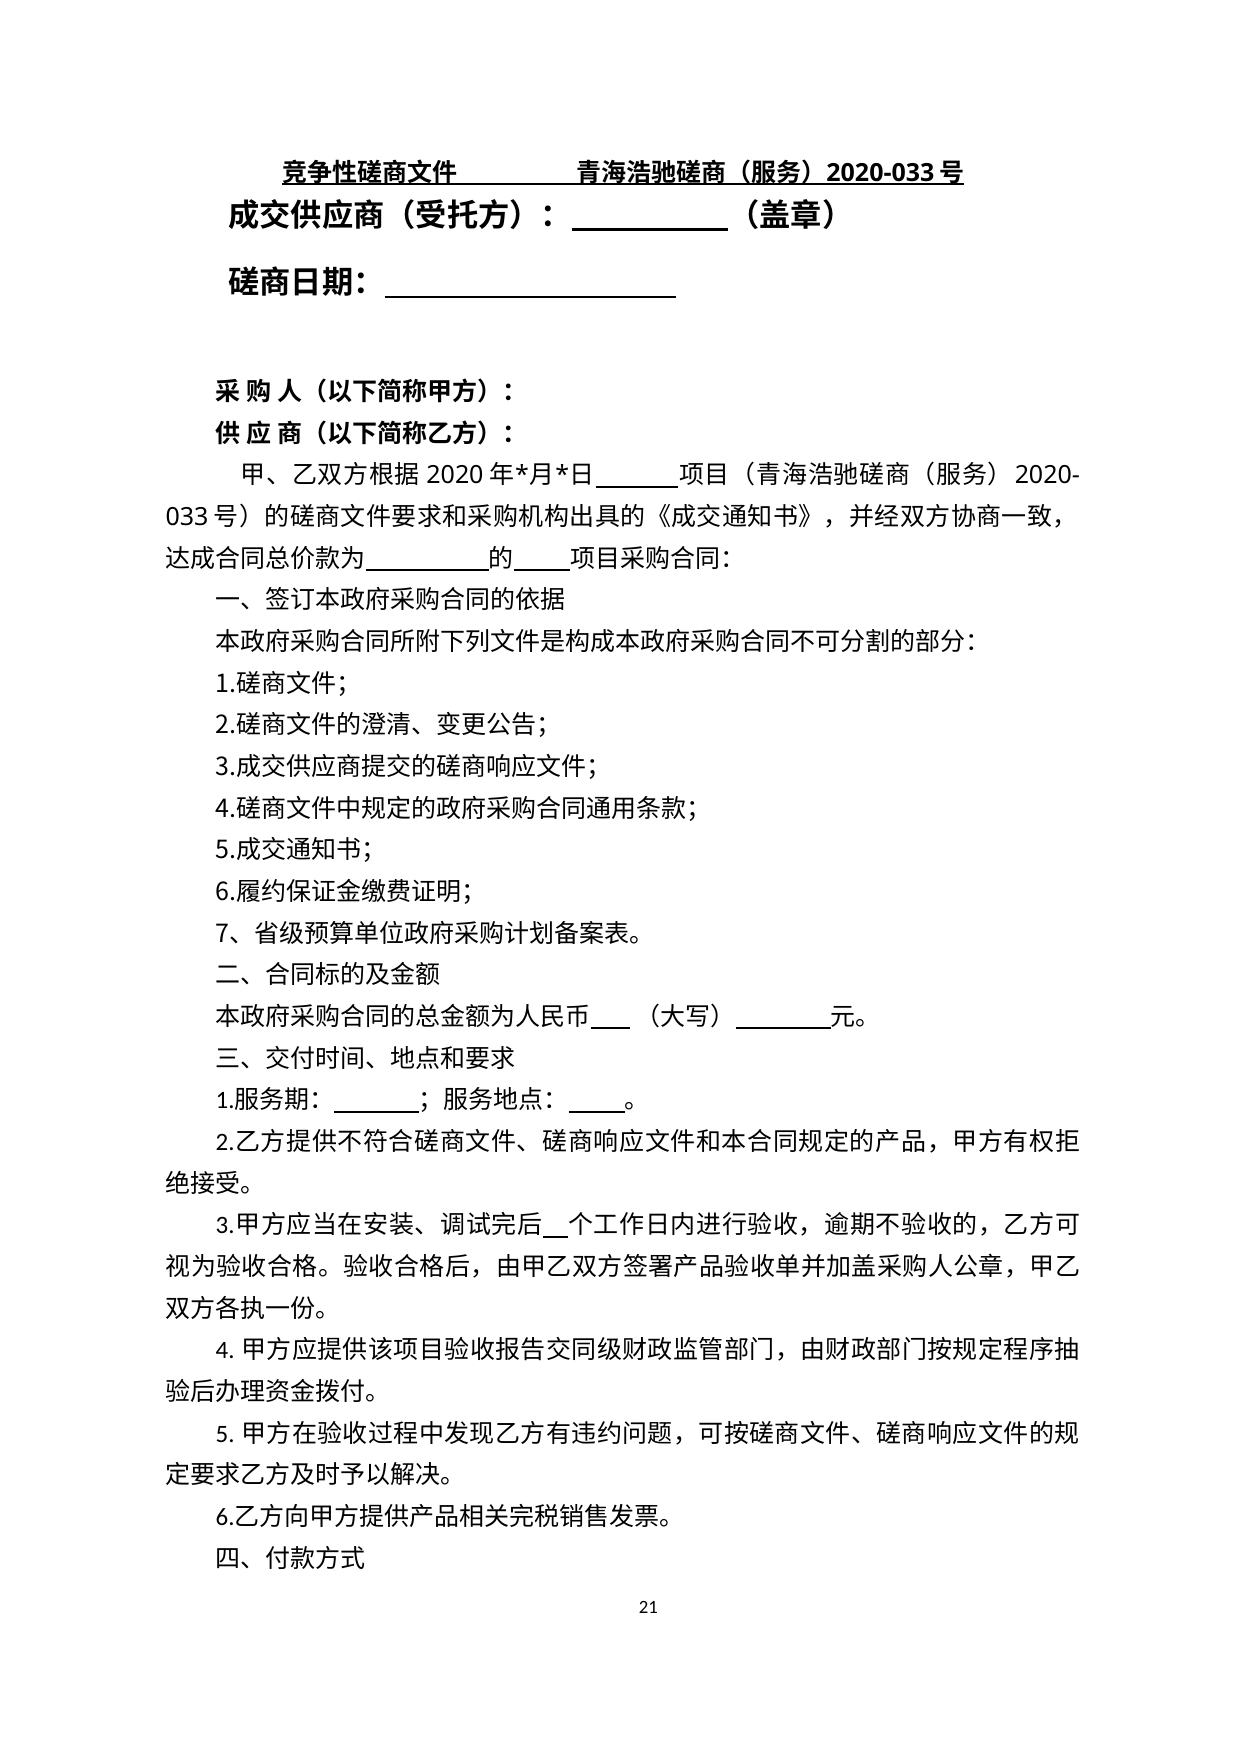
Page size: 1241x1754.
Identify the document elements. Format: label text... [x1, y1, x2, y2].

text 本政府采购合同所附下列文件是构成本政府采购合同不可分割的部分： [165, 617, 1081, 659]
text 4.磋商文件中规定的政府采购合同通用条款； [165, 784, 1081, 825]
text 2.乙方提供不符合磋商文件、磋商响应文件和本合同规定的产品，甲方有权拒绝接受。 [165, 1117, 1081, 1200]
text 5.成交通知书； [165, 825, 1081, 867]
text 2.磋商文件的澄清、变更公告； [165, 700, 1081, 742]
text 四、付款方式 [165, 1534, 1081, 1575]
text 6.乙方向甲方提供产品相关完税销售发票。 [165, 1492, 1081, 1534]
text 5. 甲方在验收过程中发现乙方有违约问题，可按磋商文件、磋商响应文件的规定要求乙方及时予以解决。 [165, 1409, 1081, 1492]
text 7、省级预算单位政府采购计划备案表。 [165, 909, 1081, 950]
text 二、合同标的及金额 [165, 950, 1081, 992]
text 一、签订本政府采购合同的依据 [165, 575, 1081, 617]
text 采 购 人（以下简称甲方）： [165, 367, 1081, 409]
text 3.甲方应当在安装、调试完后 个工作日内进行验收，逾期不验收的，乙方可视为验收合格。验收合格后，由甲乙双方签署产品验收单并加盖采购人公章，甲乙双方各执一份。 [165, 1200, 1081, 1325]
text 成交供应商（受托方）： （盖章） [165, 190, 1081, 235]
text 3.成交供应商提交的磋商响应文件； [165, 742, 1081, 784]
text 三、交付时间、地点和要求 [165, 1034, 1081, 1075]
text 1.磋商文件； [165, 659, 1081, 700]
text 甲、乙双方根据2020年*月*日 项目（青海浩驰磋商（服务）2020-033号）的磋商文件要求和采购机构出具的《成交通知书》，并经双方协商一致，达成合同总价款为 的 项目采购合同： [165, 450, 1081, 575]
text 6.履约保证金缴费证明； [165, 867, 1081, 909]
text 1.服务期： ；服务地点： 。 [165, 1075, 1081, 1117]
text 本政府采购合同的总金额为人民币 （大写） 元。 [165, 992, 1081, 1034]
text 磋商日期： [165, 257, 1081, 303]
text 供 应 商（以下简称乙方）： [165, 409, 1081, 450]
text 4. 甲方应提供该项目验收报告交同级财政监管部门，由财政部门按规定程序抽验后办理资金拨付。 [165, 1325, 1081, 1409]
